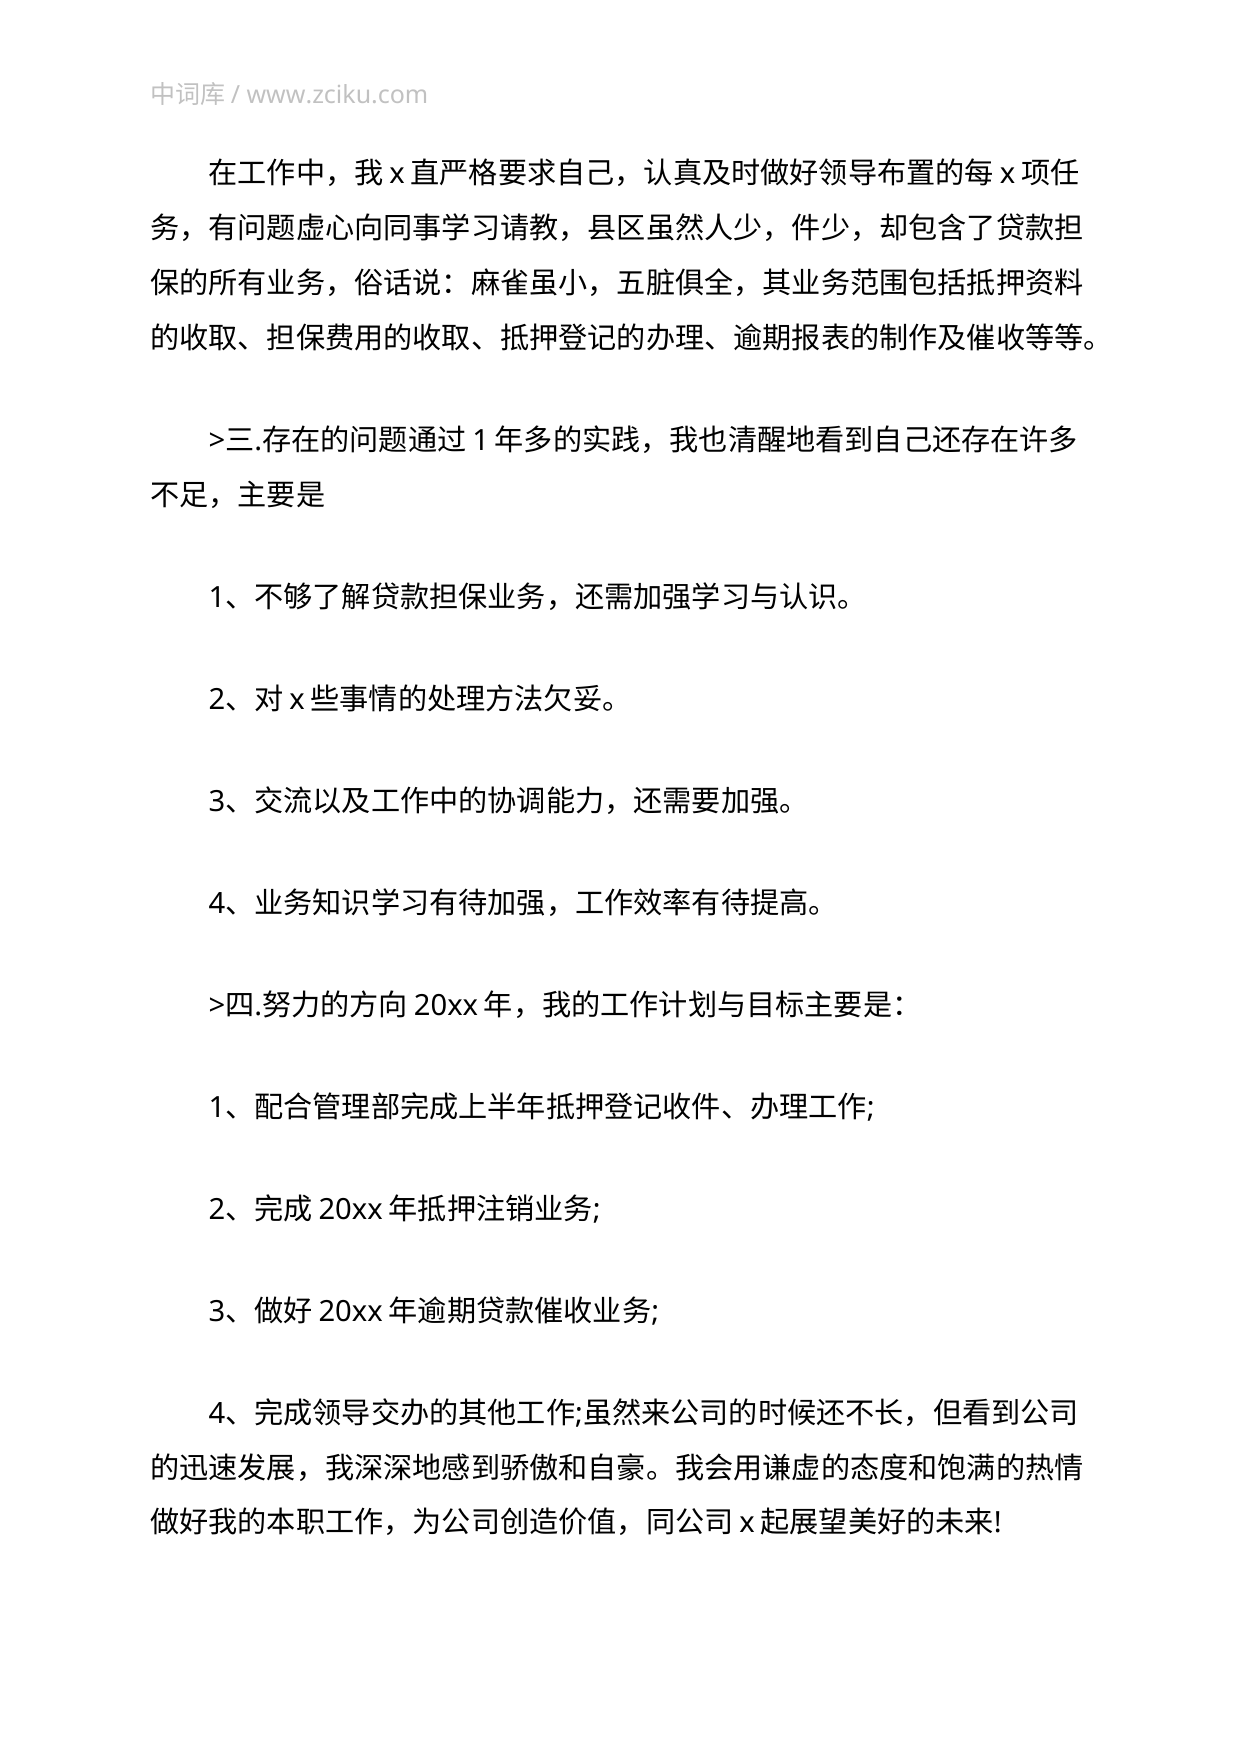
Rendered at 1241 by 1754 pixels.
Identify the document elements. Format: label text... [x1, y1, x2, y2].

text >三.存在的问题通过1年多的实践，我也清醒地看到自己还存在许多不足，主要是 [150, 417, 1090, 514]
text 1、不够了解贷款担保业务，还需加强学习与认识。 [150, 573, 1090, 616]
text 2、对x些事情的处理方法欠妥。 [150, 675, 1090, 718]
text 3、交流以及工作中的协调能力，还需要加强。 [150, 777, 1090, 820]
text 4、业务知识学习有待加强，工作效率有待提高。 [150, 879, 1090, 922]
text >四.努力的方向20xx年，我的工作计划与目标主要是： [150, 981, 1090, 1024]
text 1、配合管理部完成上半年抵押登记收件、办理工作; [150, 1083, 1090, 1126]
text 2、完成20xx年抵押注销业务; [150, 1185, 1090, 1228]
text 3、做好20xx年逾期贷款催收业务; [150, 1287, 1090, 1329]
text 在工作中，我x直严格要求自己，认真及时做好领导布置的每x项任务，有问题虚心向同事学习请教，县区虽然人少，件少，却包含了贷款担保的所有业务，俗话说：麻雀虽小，五脏俱全，其业务范围包括抵押资料的收取、担保费用的收取、抵押登记的办理、逾期报表的制作及催收等等。 [150, 150, 1090, 357]
text 4、完成领导交办的其他工作;虽然来公司的时候还不长，但看到公司的迅速发展，我深深地感到骄傲和自豪。我会用谦虚的态度和饱满的热情做好我的本职工作，为公司创造价值，同公司x起展望美好的未来! [150, 1389, 1090, 1541]
